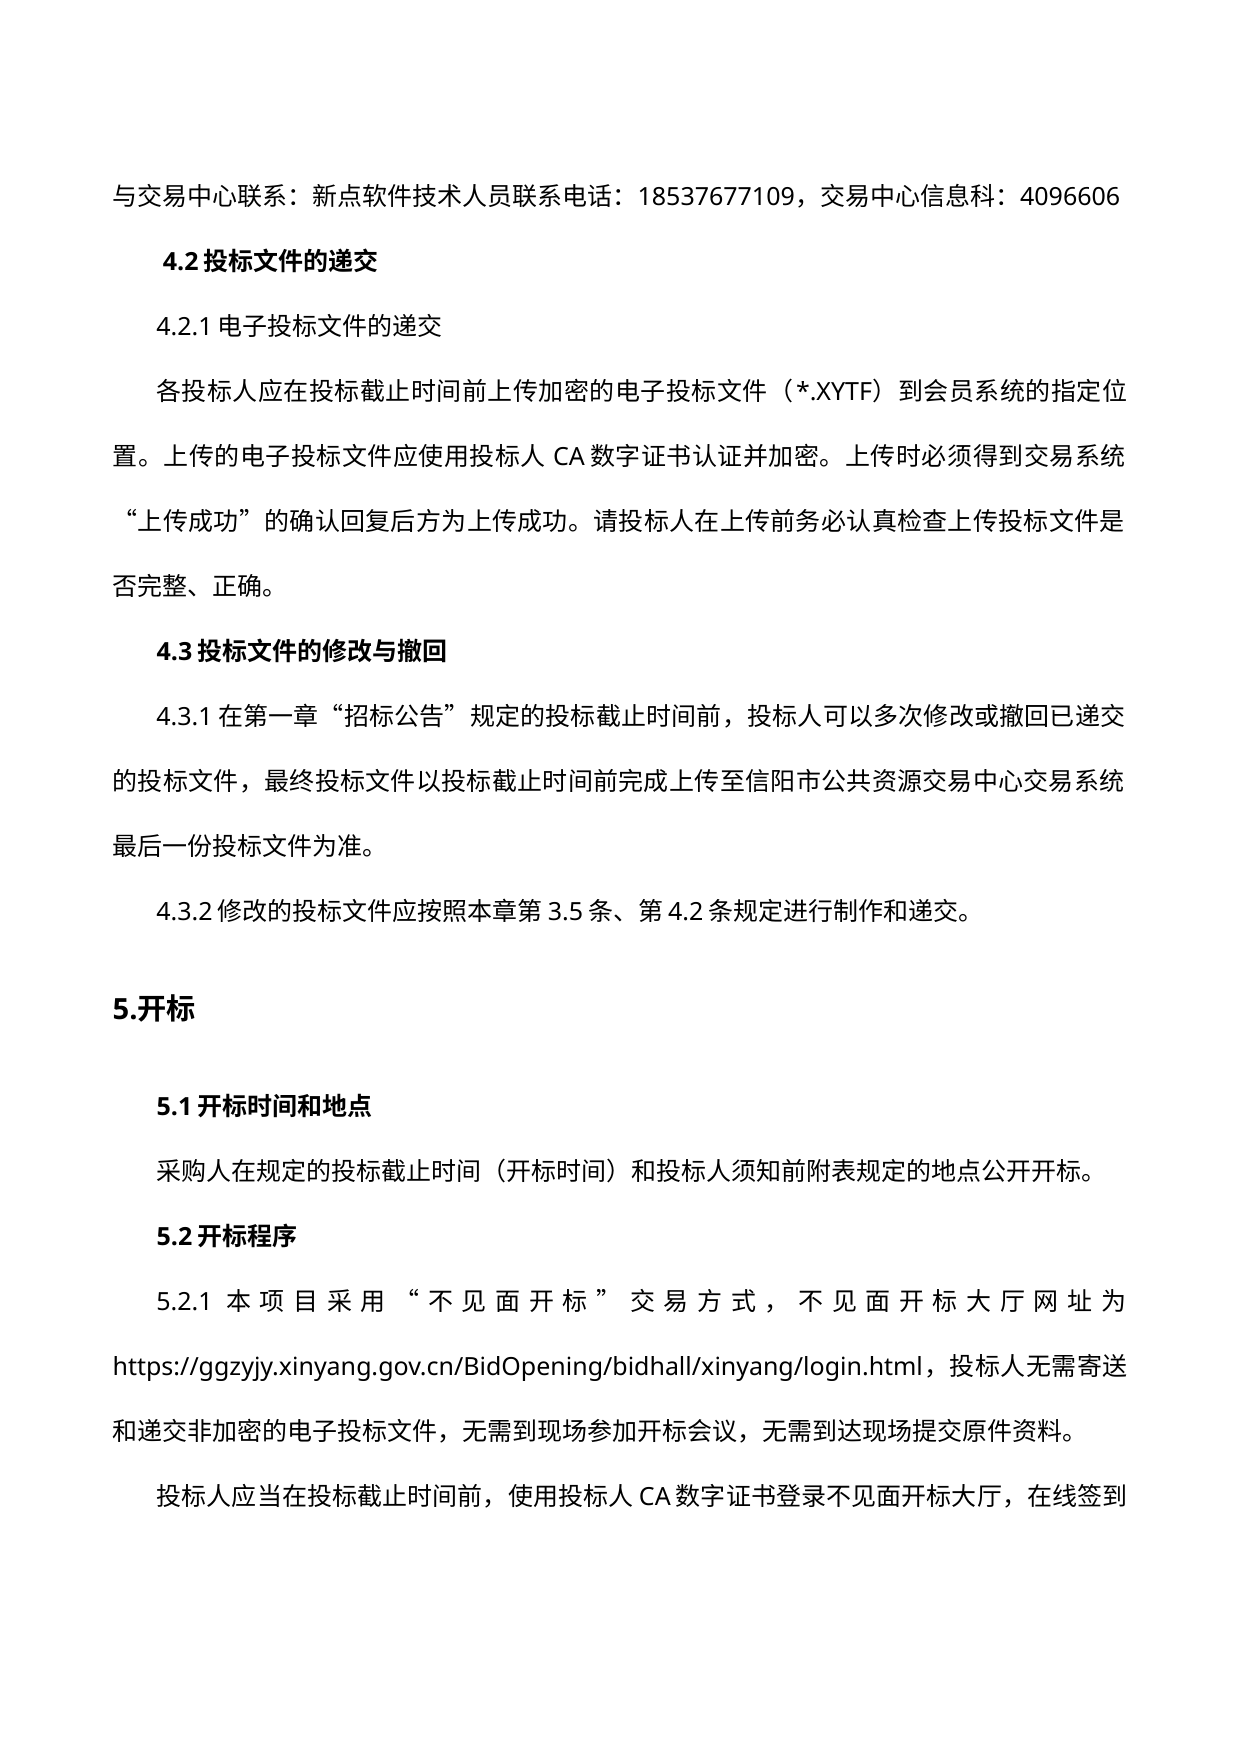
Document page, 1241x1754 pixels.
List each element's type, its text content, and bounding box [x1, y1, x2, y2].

text 4.3.2修改的投标文件应按照本章第3.5条、第4.2条规定进行制作和递交。 [112, 877, 1128, 942]
text 采购人在规定的投标截止时间（开标时间）和投标人须知前附表规定的地点公开开标。 [112, 1137, 1128, 1202]
text 5.2开标程序 [112, 1202, 1128, 1267]
text 5.2.1本项目采用“不见面开标”交易方式，不见面开标大厅网址为 https://ggzyjy.xinyang.gov.cn/BidOpening/bidhall/xinyang/login.html，投标人无需寄送和递交非加密的电子投标文件，无需到现场参加开标会议，无需到达现场提交原件资料。 [112, 1267, 1128, 1462]
text 5.1开标时间和地点 [112, 1072, 1128, 1137]
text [112, 162, 1128, 227]
text 各投标人应在投标截止时间前上传加密的电子投标文件（*.XYTF）到会员系统的指定位置。上传的电子投标文件应使用投标人CA数字证书认证并加密。上传时必须得到交易系统“上传成功”的确认回复后方为上传成功。请投标人在上传前务必认真检查上传投标文件是否完整、正确。 [112, 357, 1128, 617]
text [112, 1462, 1128, 1527]
text 4.2投标文件的递交 [112, 227, 1128, 292]
subtitle 5.开标 [112, 974, 1128, 1039]
text 4.2.1电子投标文件的递交 [112, 292, 1128, 357]
text 4.3投标文件的修改与撤回 [112, 617, 1128, 682]
text 4.3.1在第一章“招标公告”规定的投标截止时间前，投标人可以多次修改或撤回已递交的投标文件，最终投标文件以投标截止时间前完成上传至信阳市公共资源交易中心交易系统最后一份投标文件为准。 [112, 682, 1128, 877]
